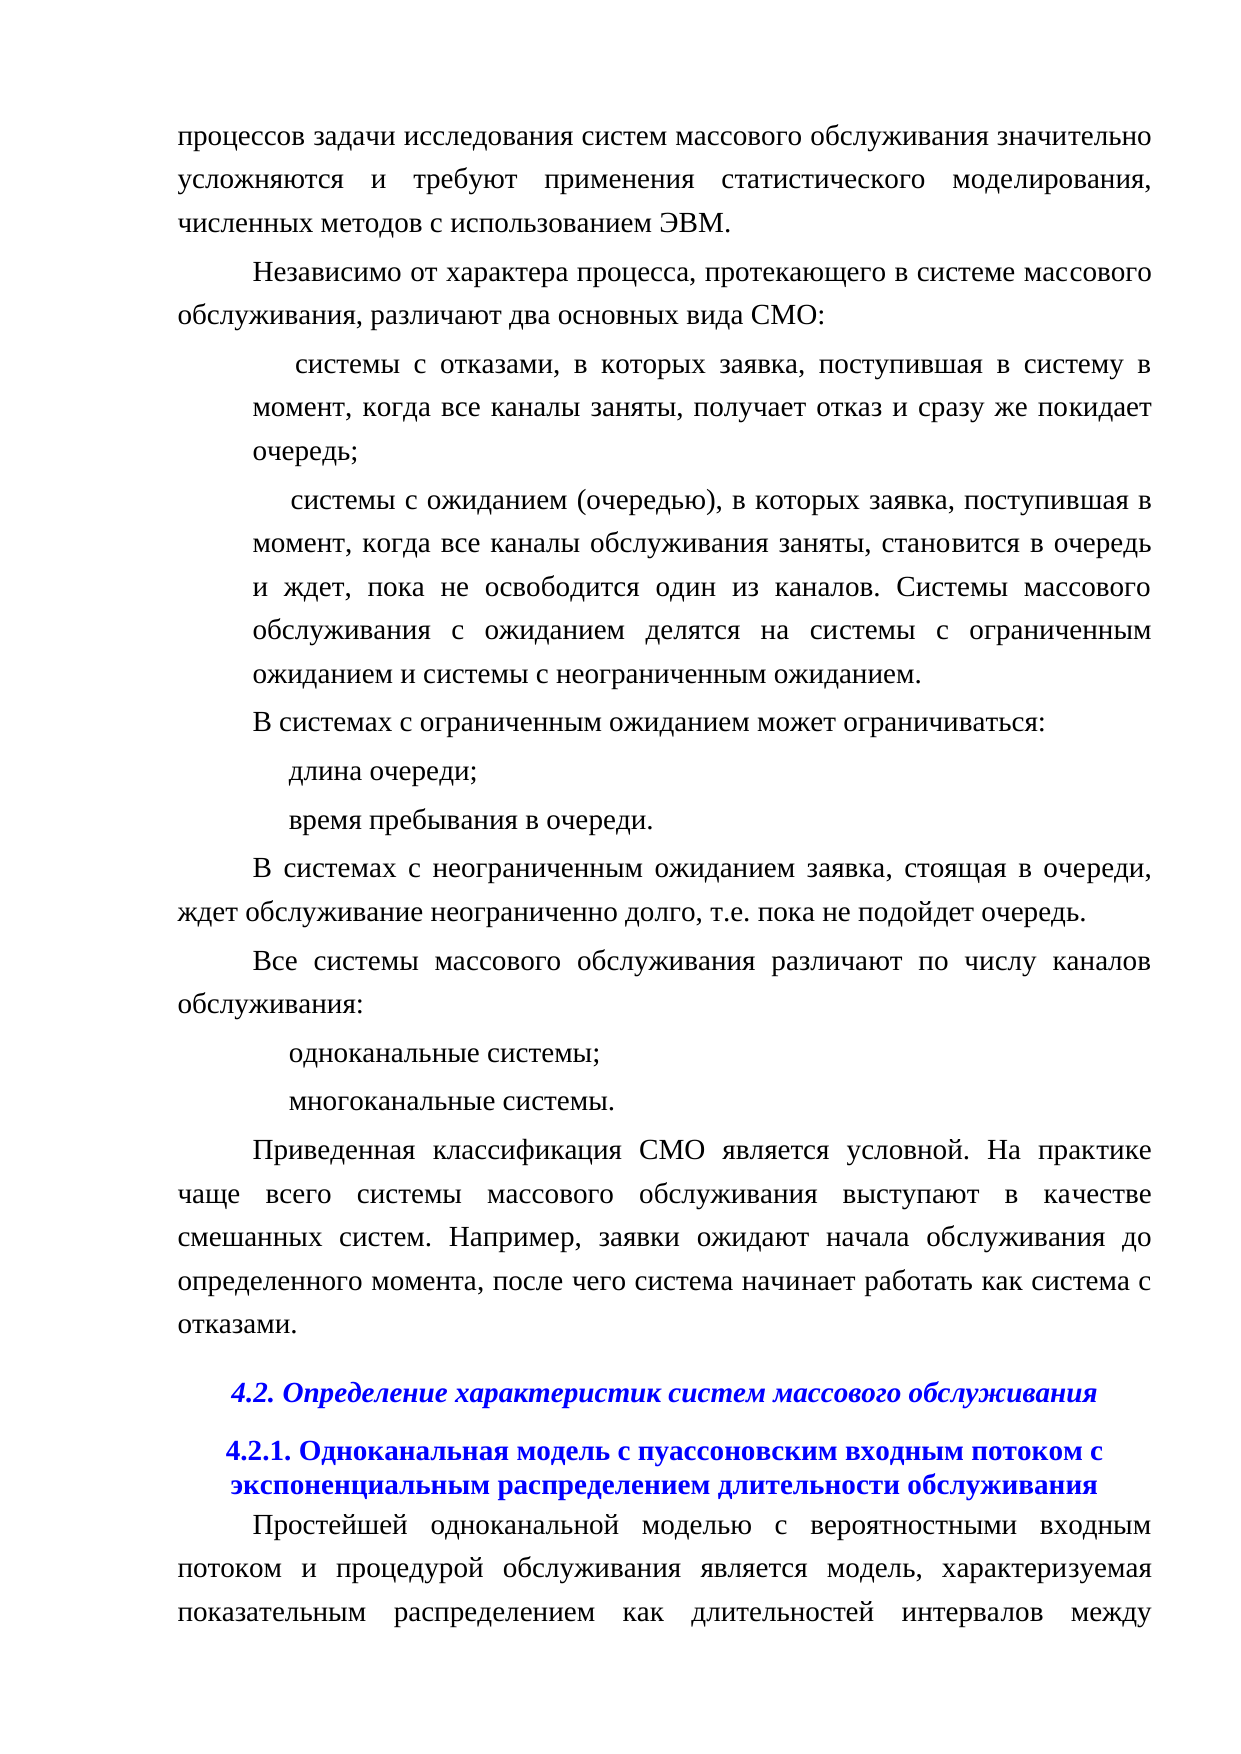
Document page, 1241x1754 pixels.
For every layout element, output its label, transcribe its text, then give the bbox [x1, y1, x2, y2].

text  длина очереди; [215, 753, 1152, 787]
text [177, 1507, 1152, 1627]
subtitle 4.2. Определение характеристик систем массового обслуживания [177, 1375, 1152, 1408]
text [177, 118, 1152, 239]
text Приведенная классификация СМО является условной. На практике чаще всего системы массового обслуживания выступают в качестве смешанных систем. Например, заявки ожидают начала обслуживания до определенного момента, после чего система начинает работать как система с отказами. [177, 1132, 1152, 1340]
text Независимо от характера процесса, протекающего в системе массового обслуживания, различают два основных вида СМО: [177, 254, 1152, 331]
text В системах с ограниченным ожиданием может ограничиваться: [177, 704, 1152, 738]
text В системах с неограниченным ожиданием заявка, стоящая в очереди, ждет обслуживание неограниченно долго, т.е. пока не подойдет очередь. [177, 851, 1152, 928]
subtitle 4.2.1. Одноканальная модель с пуассоновским входным потоком с экспоненциальным распределением длительности обслуживания [177, 1433, 1152, 1501]
text  многоканальные системы. [215, 1083, 1152, 1117]
text  одноканальные системы; [215, 1035, 1152, 1068]
text  системы с ожиданием (очередью), в которых заявка, поступившая в момент, когда все каналы обслуживания заняты, становится в очередь и ждет, пока не освободится один из каналов. Системы массового обслуживания с ожиданием делятся на системы с ограниченным ожиданием и системы с неограниченным ожиданием. [215, 482, 1152, 689]
text  время пребывания в очереди. [215, 802, 1152, 835]
text  системы с отказами, в которых заявка, поступившая в систему в момент, когда все каналы заняты, получает отказ и сразу же покидает очередь; [215, 346, 1152, 467]
text Все системы массового обслуживания различают по числу каналов обслуживания: [177, 943, 1152, 1020]
